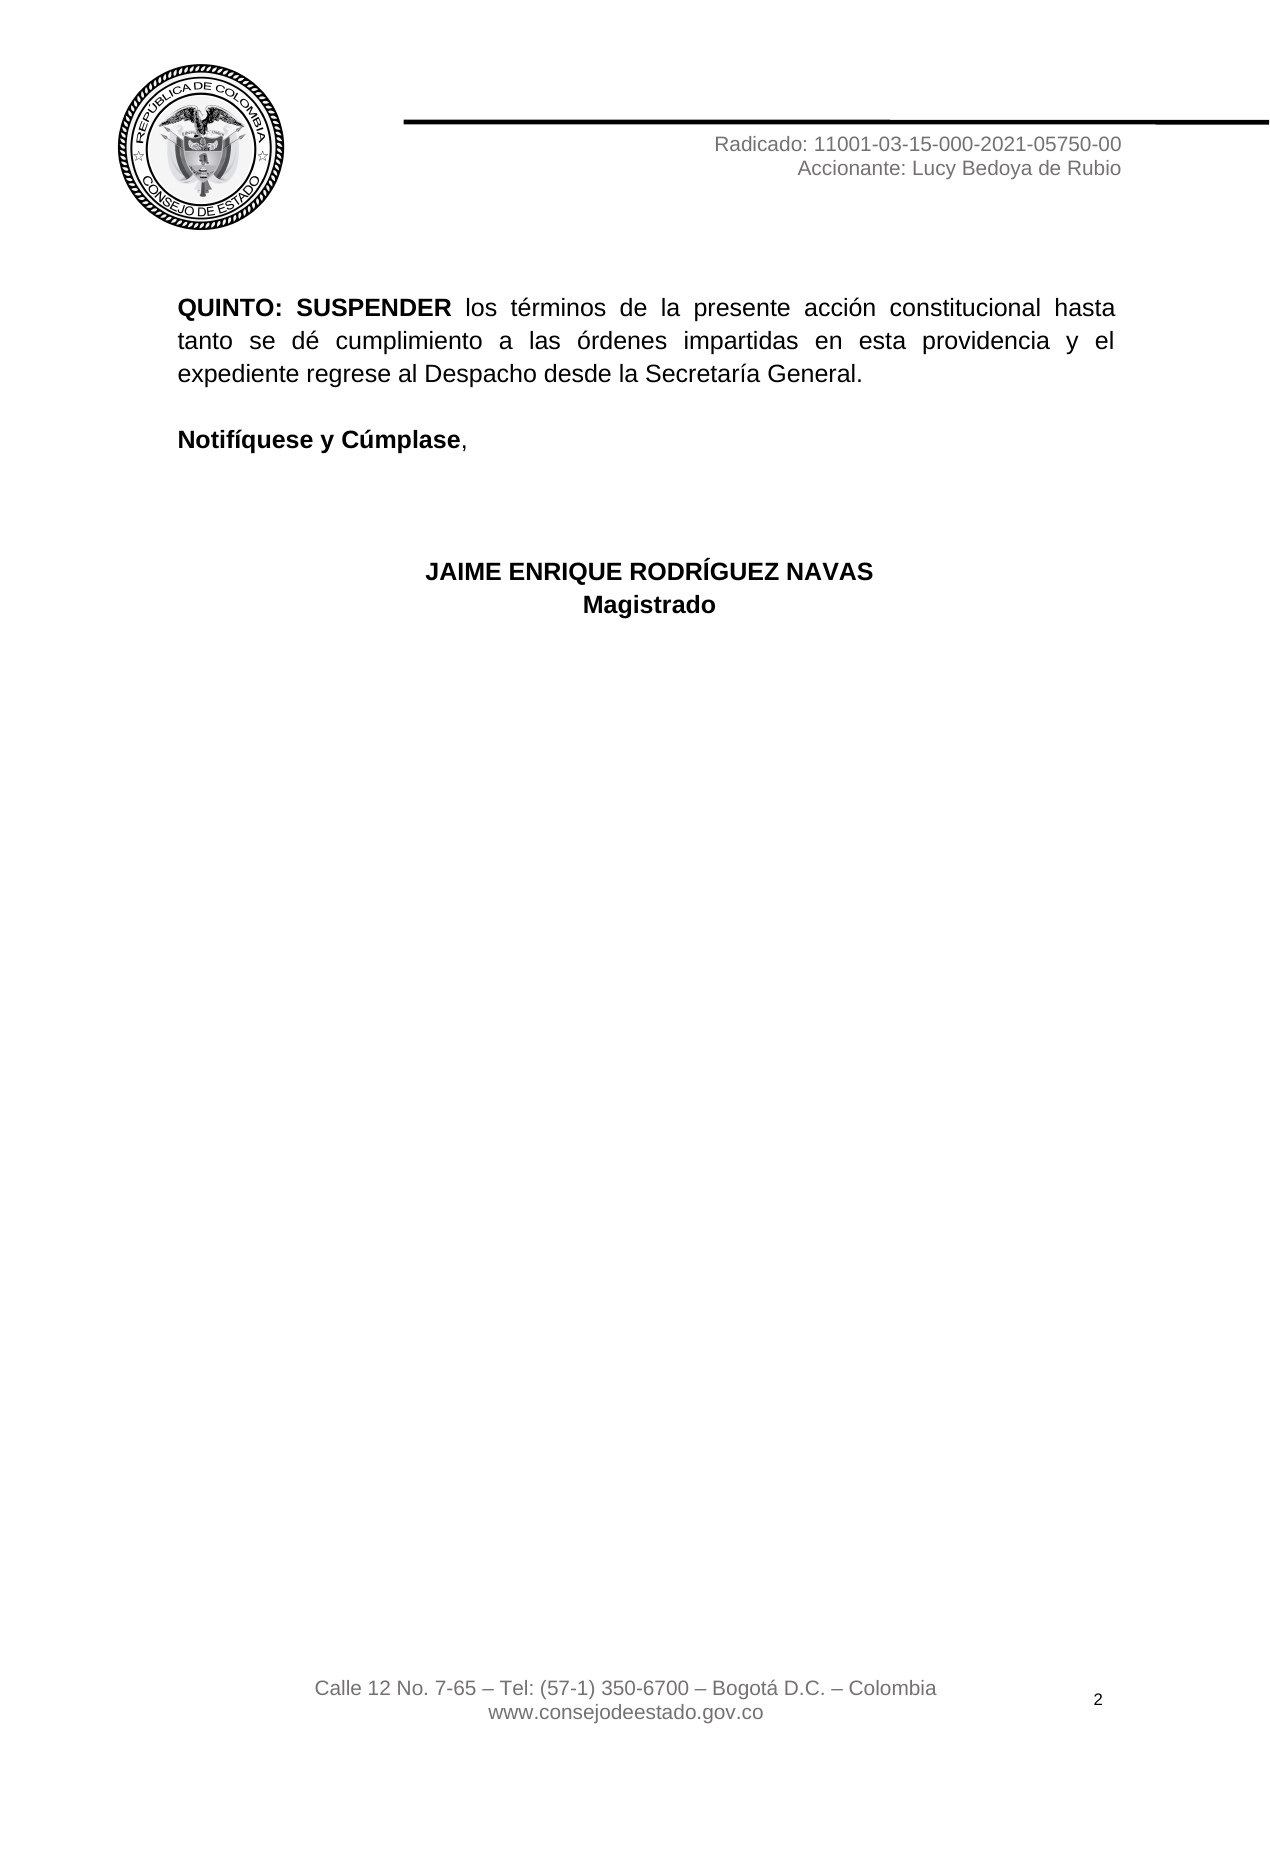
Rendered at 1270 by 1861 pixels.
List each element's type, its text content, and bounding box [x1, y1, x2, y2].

text Magistrado [177, 590, 1122, 619]
picture [99, 52, 303, 242]
text Notifíquese y Cúmplase, [177, 425, 1122, 454]
text JAIME ENRIQUE RODRÍGUEZ NAVAS [177, 557, 1122, 586]
text QUINTO: SUSPENDER los términos de la presente acción constitucional hasta tanto se dé cumplimiento a las órdenes impartidas en esta providencia y el expediente regrese al Despacho desde la Secretaría General. [177, 293, 1116, 388]
